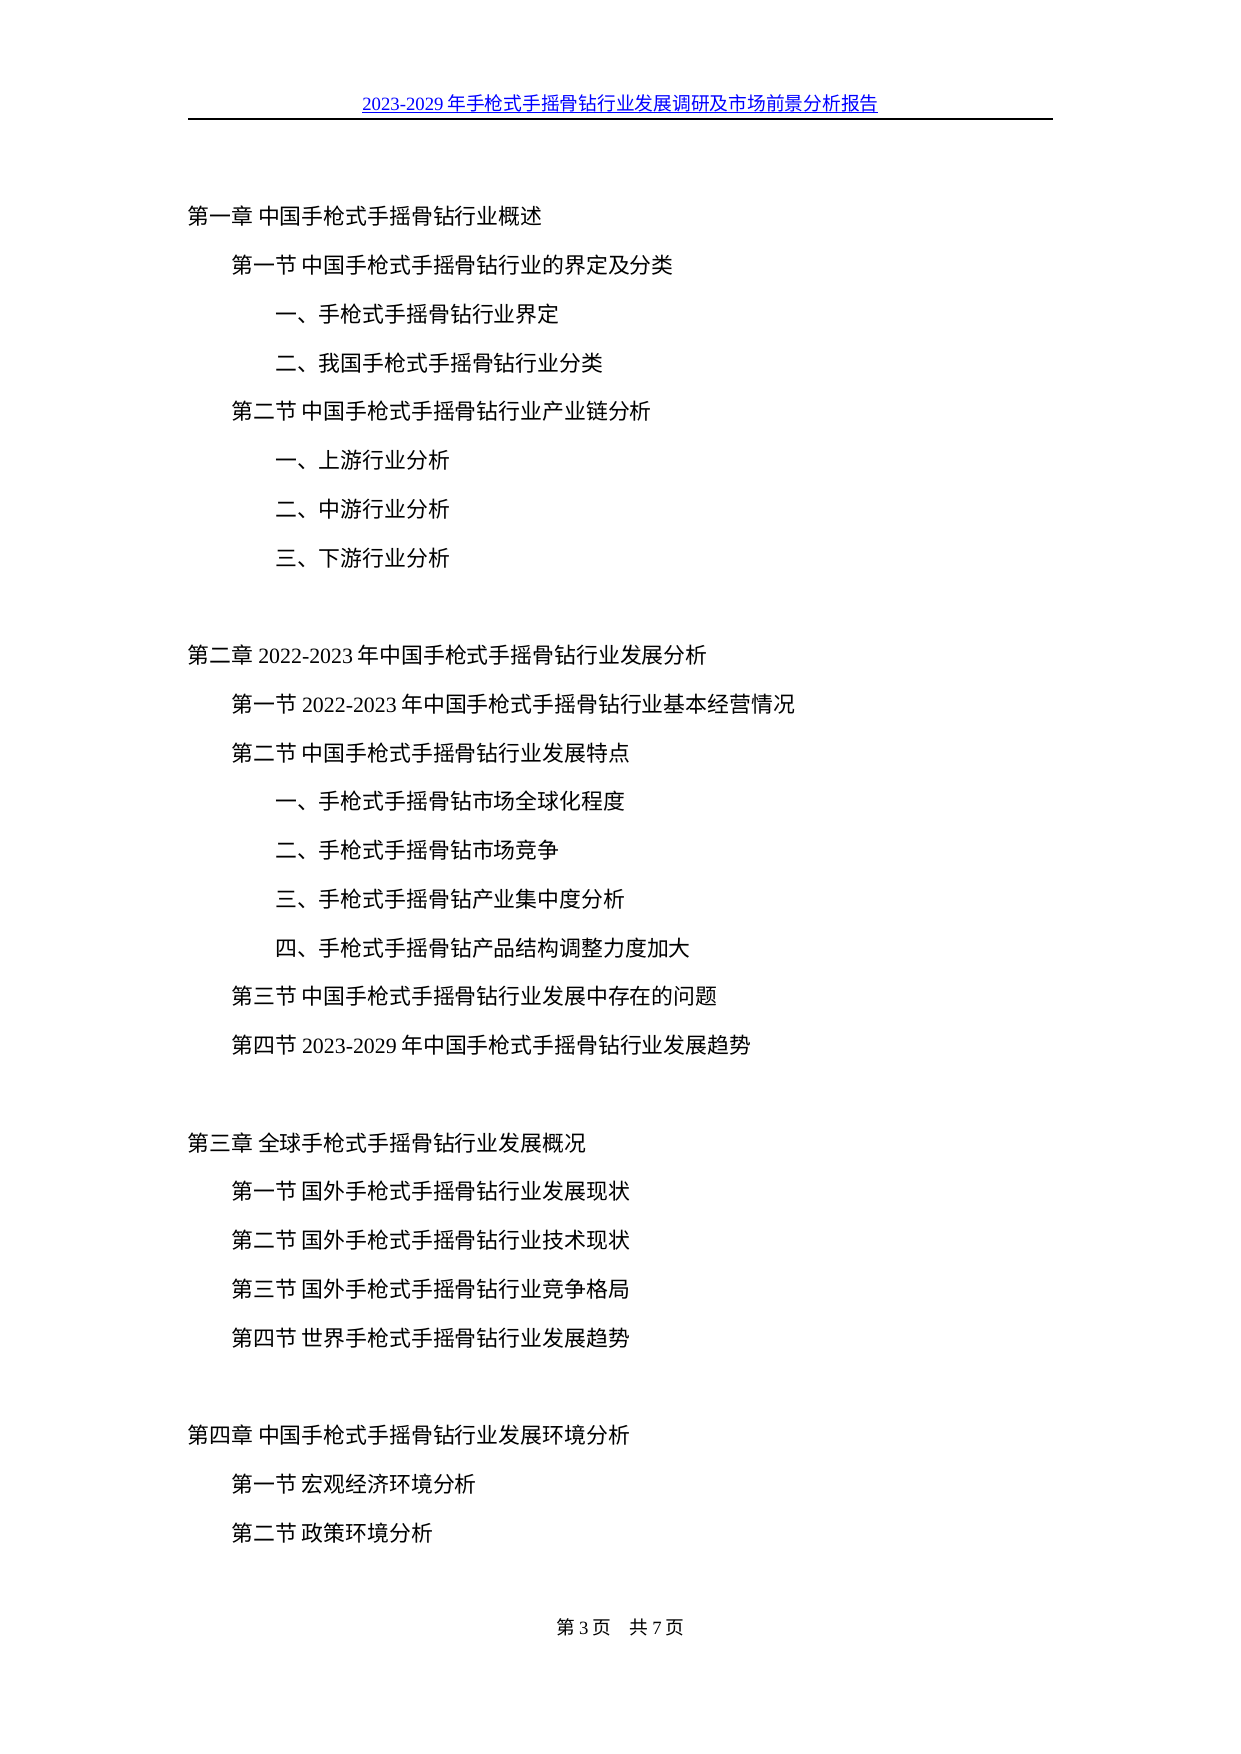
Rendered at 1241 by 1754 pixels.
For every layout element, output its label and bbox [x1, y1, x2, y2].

text [187, 150, 1053, 1548]
